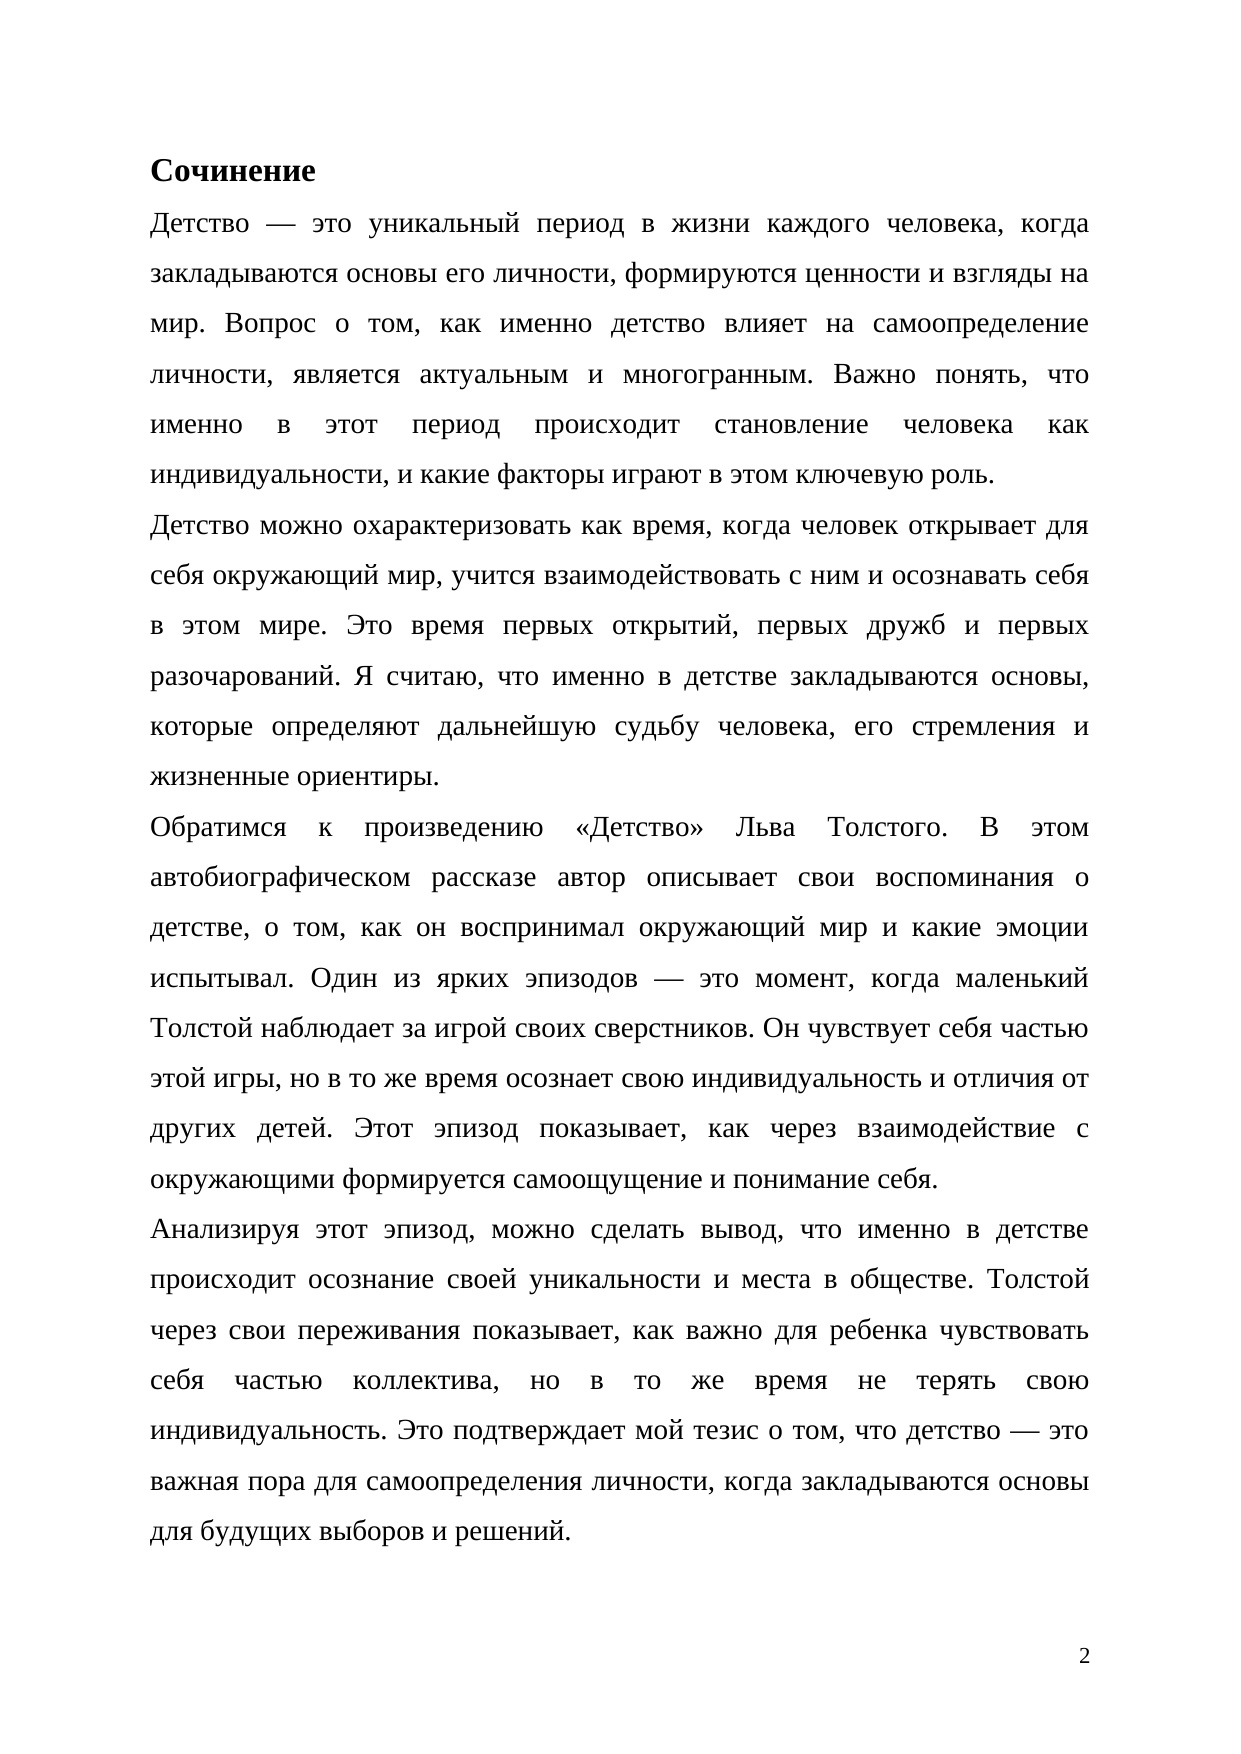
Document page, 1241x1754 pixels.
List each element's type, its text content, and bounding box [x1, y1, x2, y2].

text Детство можно охарактеризовать как время, когда человек открывает для себя окружающий мир, учится взаимодействовать с ним и осознавать себя в этом мире. Это время первых открытий, первых дружб и первых разочарований. Я считаю, что именно в детстве закладываются основы, которые определяют дальнейшую судьбу человека, его стремления и жизненные ориентиры. [150, 507, 1090, 792]
text Обратимся к произведению «Детство» Льва Толстого. В этом автобиографическом рассказе автор описывает свои воспоминания о детстве, о том, как он воспринимал окружающий мир и какие эмоции испытывал. Один из ярких эпизодов — это момент, когда маленький Толстой наблюдает за игрой своих сверстников. Он чувствует себя частью этой игры, но в то же время осознает свою индивидуальность и отличия от других детей. Этот эпизод показывает, как через взаимодействие с окружающими формируется самоощущение и понимание себя. [150, 809, 1090, 1194]
subtitle Сочинение [150, 150, 1090, 188]
text Анализируя этот эпизод, можно сделать вывод, что именно в детстве происходит осознание своей уникальности и места в обществе. Толстой через свои переживания показывает, как важно для ребенка чувствовать себя частью коллектива, но в то же время не терять свою индивидуальность. Это подтверждает мой тезис о том, что детство — это важная пора для самоопределения личности, когда закладываются основы для будущих выборов и решений. [150, 1211, 1090, 1547]
text Детство — это уникальный период в жизни каждого человека, когда закладываются основы его личности, формируются ценности и взгляды на мир. Вопрос о том, как именно детство влияет на самоопределение личности, является актуальным и многогранным. Важно понять, что именно в этот период происходит становление человека как индивидуальности, и какие факторы играют в этом ключевую роль. [150, 205, 1090, 490]
